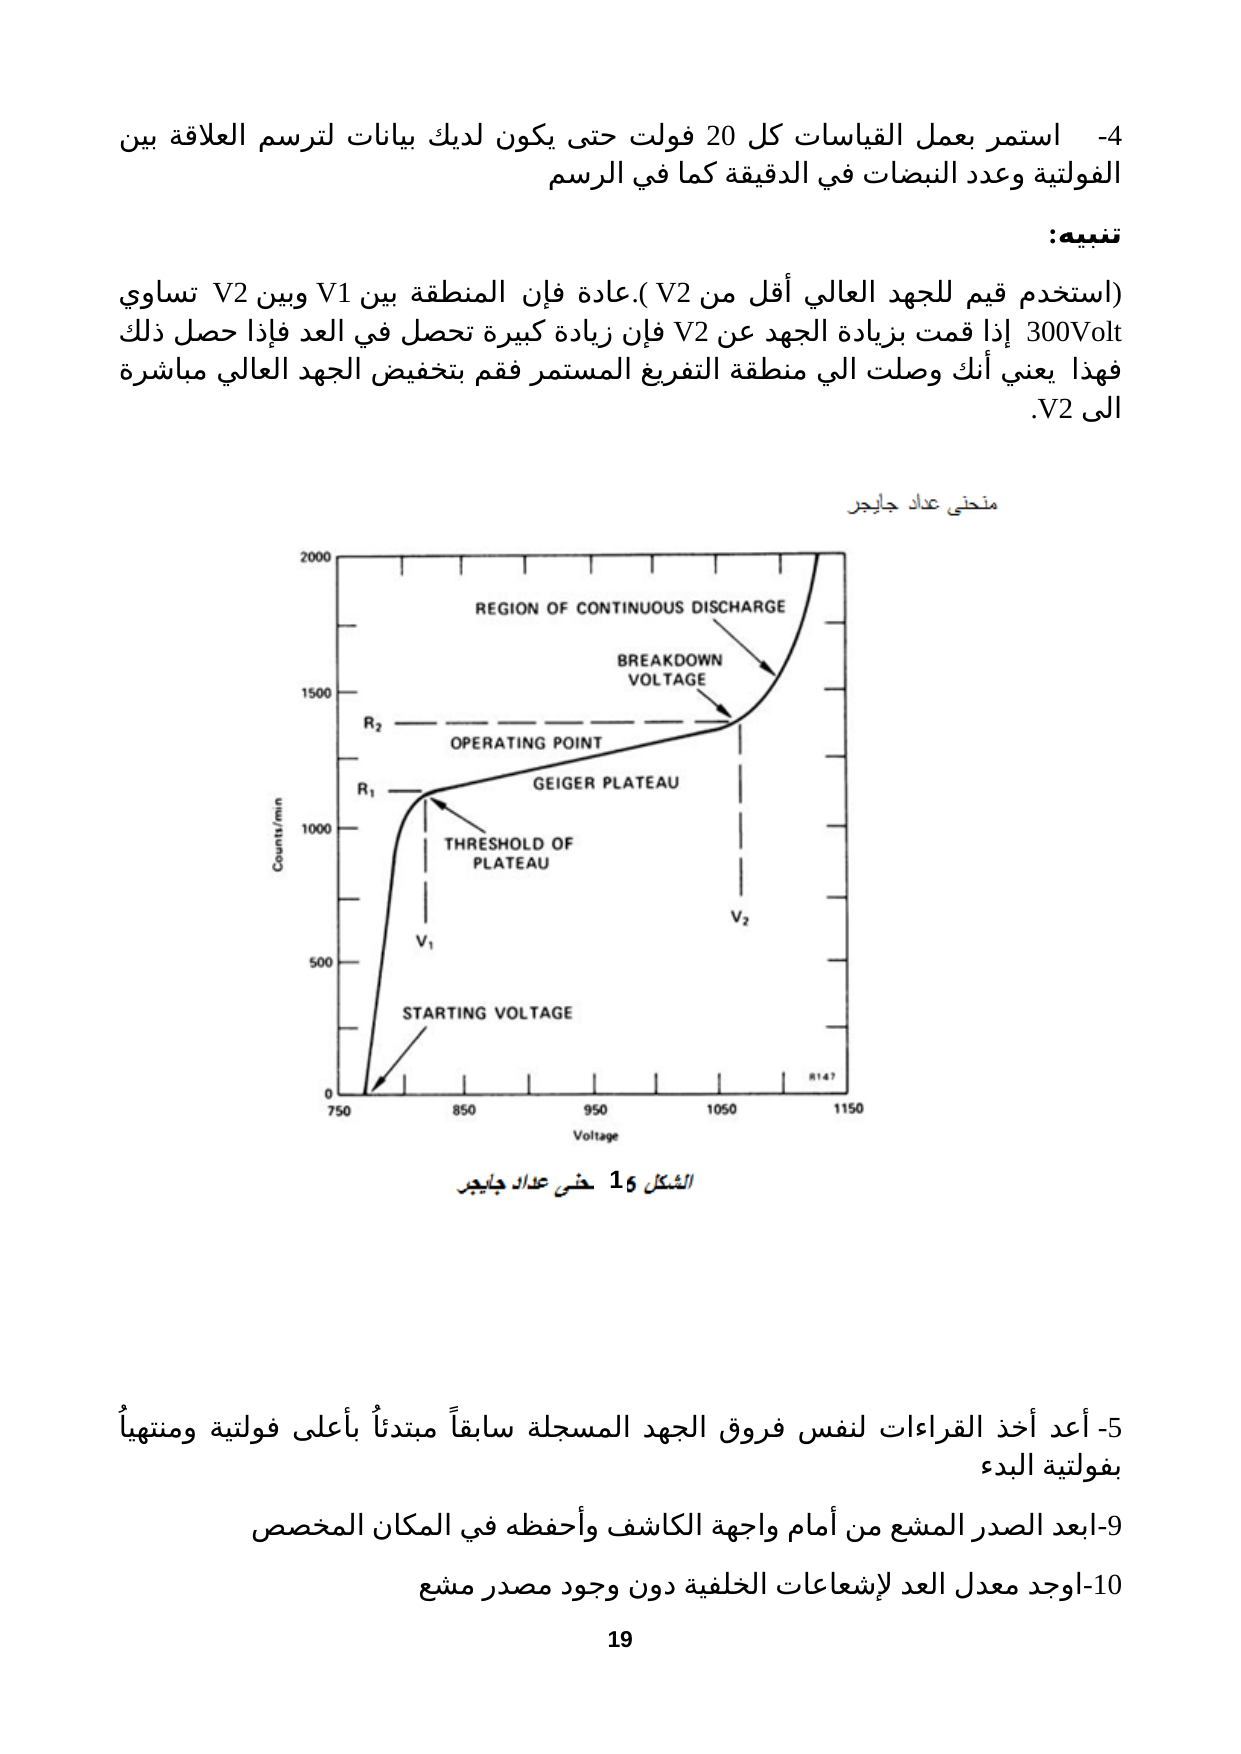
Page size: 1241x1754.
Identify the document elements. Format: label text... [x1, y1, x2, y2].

picture [201, 450, 1039, 1207]
text تنبيه: [118, 216, 1122, 249]
text 9-ابعد الصدر المشع من أمام واجهة الكاشف وأحفظه في المكان المخصص [118, 1508, 1122, 1541]
text (استخدم قيم للجهد العالي أقل من V2 ).عادة فإن المنطقة بين V1 وبين V2 تساوي 300Volt إذا قمت بزيادة الجهد عن V2 فإن زيادة كبيرة تحصل في العد فإذا حصل ذلك فهذا يعني أنك وصلت الي منطقة التفريغ المستمر فقم بتخفيض الجهد العالي مباشرة الى V2. [118, 275, 1122, 424]
text 5- أعد أخذ القراءات لنفس فروق الجهد المسجلة سابقاً مبتدئاُ بأعلى فولتية ومنتهياُ بفولتية البدء [118, 1410, 1122, 1482]
text 10-اوجد معدل العد لإشعاعات الخلفية دون وجود مصدر مشع [118, 1567, 1122, 1601]
text 4- استمر بعمل القياسات كل 20 فولت حتى يكون لديك بيانات لترسم العلاقة بين الفولتية وعدد النبضات في الدقيقة كما في الرسم [118, 118, 1122, 190]
